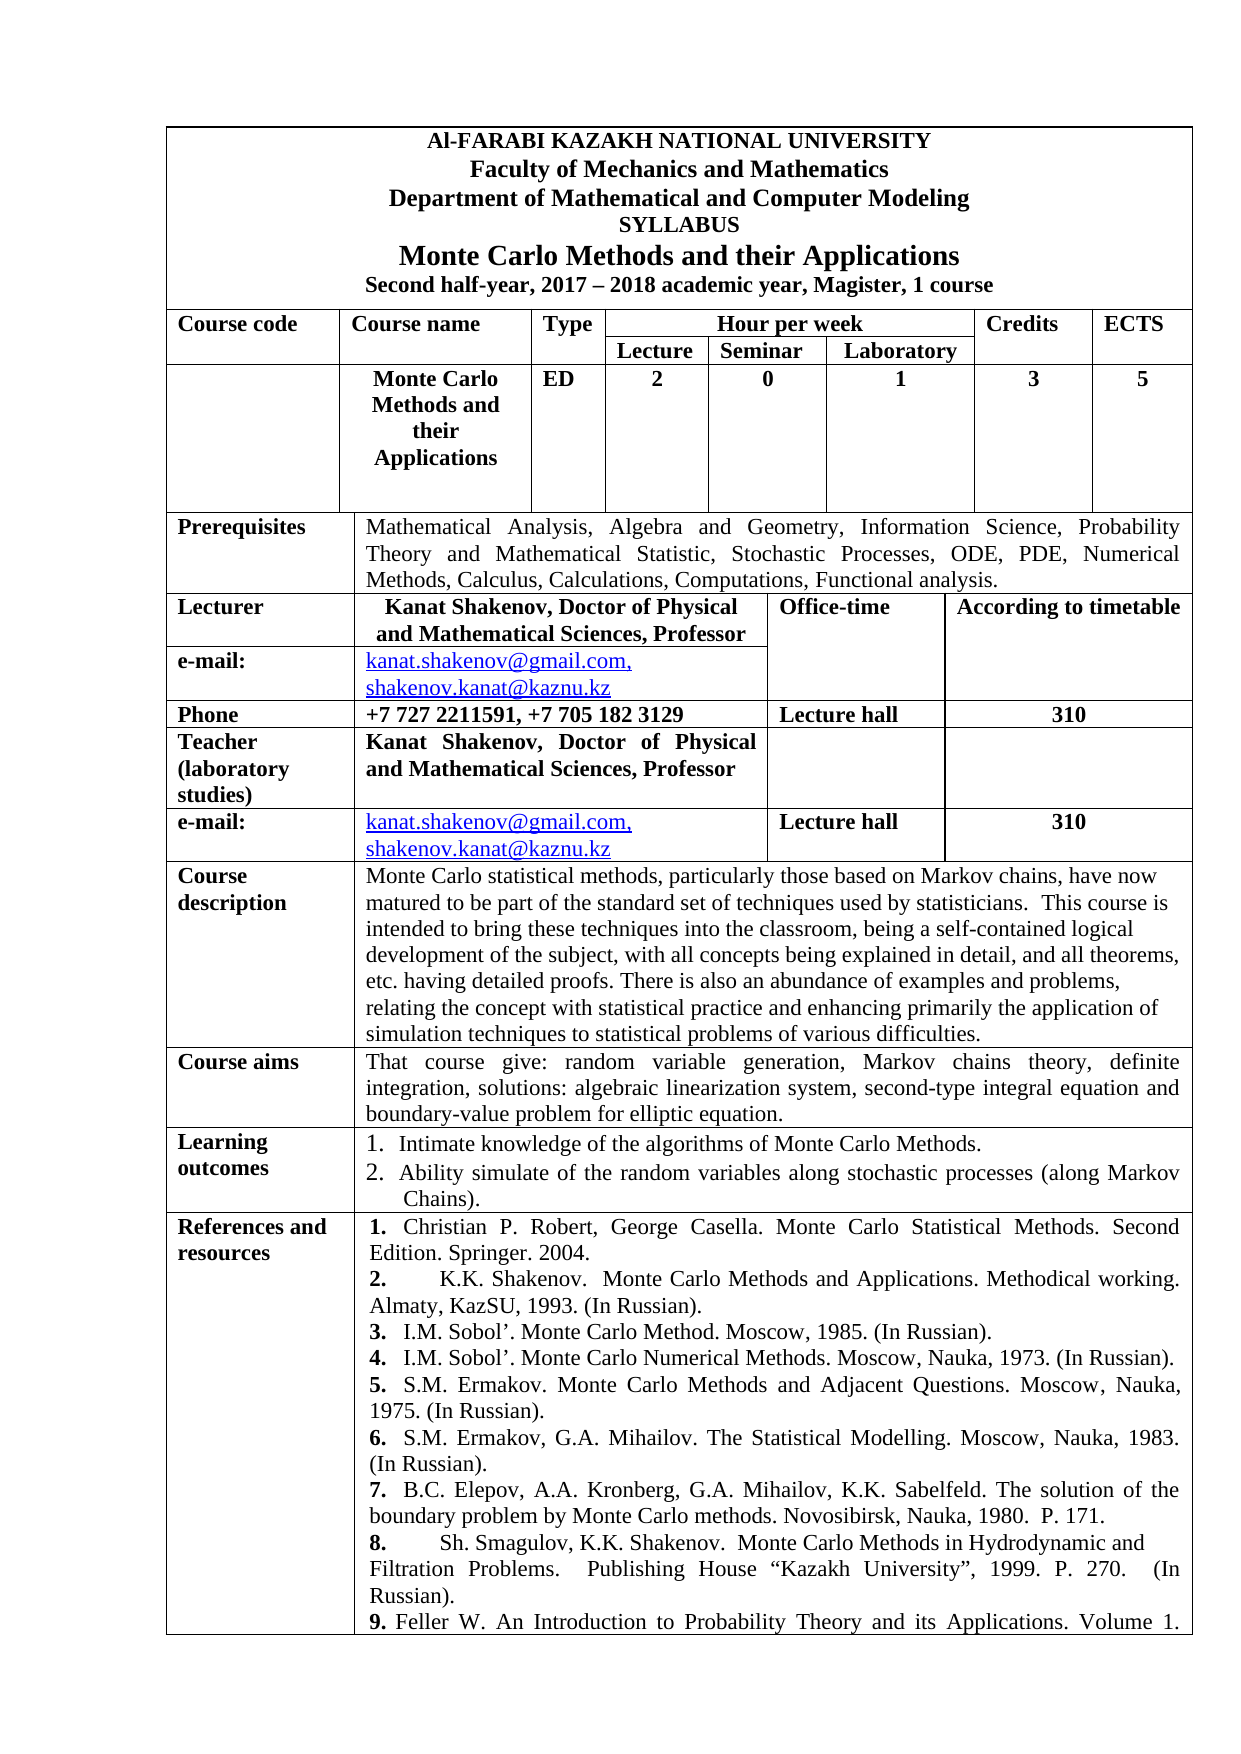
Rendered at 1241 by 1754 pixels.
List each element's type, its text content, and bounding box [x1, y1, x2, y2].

table_cell That course give: random variable generation, Markov chains theory, definite integration, solutions: algebraic linearization system, second-type integral equation and boundary-value problem for elliptic equation. [355, 1048, 1192, 1127]
table_cell Lecture hall [768, 701, 944, 727]
table_cell 310 [946, 809, 1192, 861]
table_cell Laboratory [827, 337, 974, 364]
table_cell ECTS [1093, 310, 1192, 364]
table_cell Type [532, 310, 605, 364]
table_cell Teacher (laboratory studies) [167, 728, 354, 807]
table_cell [167, 365, 339, 512]
table_cell According to timetable [946, 594, 1192, 700]
table_cell kanat.shakenov@gmail.com, shakenov.kanat@kaznu.kz [355, 647, 767, 700]
table_cell Phone [167, 701, 354, 727]
table_cell Kanat Shakenov, Doctor of Physical and Mathematical Sciences, Professor [355, 728, 767, 807]
table_cell e-mail: [167, 809, 354, 861]
table_header Al-FARABI KAZAKH NATIONAL UNIVERSITY Faculty of Mechanics and Mathematics Department of Mathematical and Computer Modeling SYLLABUS Monte Carlo Methods and their Applications Second half-year, 2017 – 2018 academic year, Magister, 1 course [167, 128, 1192, 308]
table_cell Course description [167, 862, 354, 1047]
table_cell [768, 728, 944, 807]
table_cell Course code [167, 310, 339, 364]
table_cell Hour per week [606, 310, 974, 336]
table_cell Course aims [167, 1048, 354, 1127]
table_cell ED [532, 365, 605, 512]
table_cell 0 [709, 365, 826, 512]
table_cell Credits [975, 310, 1092, 364]
table_cell Monte Carlo Methods and their Applications [340, 365, 531, 512]
table_cell Kanat Shakenov, Doctor of Physical and Mathematical Sciences, Professor [355, 594, 767, 646]
table_cell Intimate knowledge of the algorithms of Monte Carlo Methods. Ability simulate of the random variables along stochastic processes (along Markov Chains). [355, 1128, 1192, 1212]
table_cell Mathematical Analysis, Algebra and Geometry, Information Science, Probability Theory and Mathematical Statistic, Stochastic Processes, ODE, PDE, Numerical Methods, Calculus, Calculations, Computations, Functional analysis. [355, 513, 1192, 592]
table_cell +7 727 2211591, +7 705 182 3129 [355, 701, 767, 727]
table_cell 1 [827, 365, 974, 512]
table_cell [946, 728, 1192, 807]
table_cell 310 [946, 701, 1192, 727]
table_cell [167, 1213, 354, 1634]
table_cell Lecture hall [768, 809, 944, 861]
table_cell kanat.shakenov@gmail.com, shakenov.kanat@kaznu.kz [355, 809, 767, 861]
table_cell Monte Carlo statistical methods, particularly those based on Markov chains, have now matured to be part of the standard set of techniques used by statisticians. This course is intended to bring these techniques into the classroom, being a self-contained logical development of the subject, with all concepts being explained in detail, and all theorems, etc. having detailed proofs. There is also an abundance of examples and problems, relating the concept with statistical practice and enhancing primarily the application of simulation techniques to statistical problems of various difficulties. [355, 862, 1192, 1047]
table_cell Course name [340, 310, 531, 364]
table_cell 5 [1093, 365, 1192, 512]
table_cell 2 [606, 365, 708, 512]
table_cell 3 [975, 365, 1092, 512]
table_cell e-mail: [167, 647, 354, 700]
table_cell Lecturer [167, 594, 354, 646]
table_cell Learning outcomes [167, 1128, 354, 1212]
table_cell Lecture [606, 337, 708, 364]
table_cell Seminar [709, 337, 826, 364]
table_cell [355, 1213, 1192, 1634]
table_cell Prerequisites [167, 513, 354, 592]
table_cell Office-time [768, 594, 944, 700]
